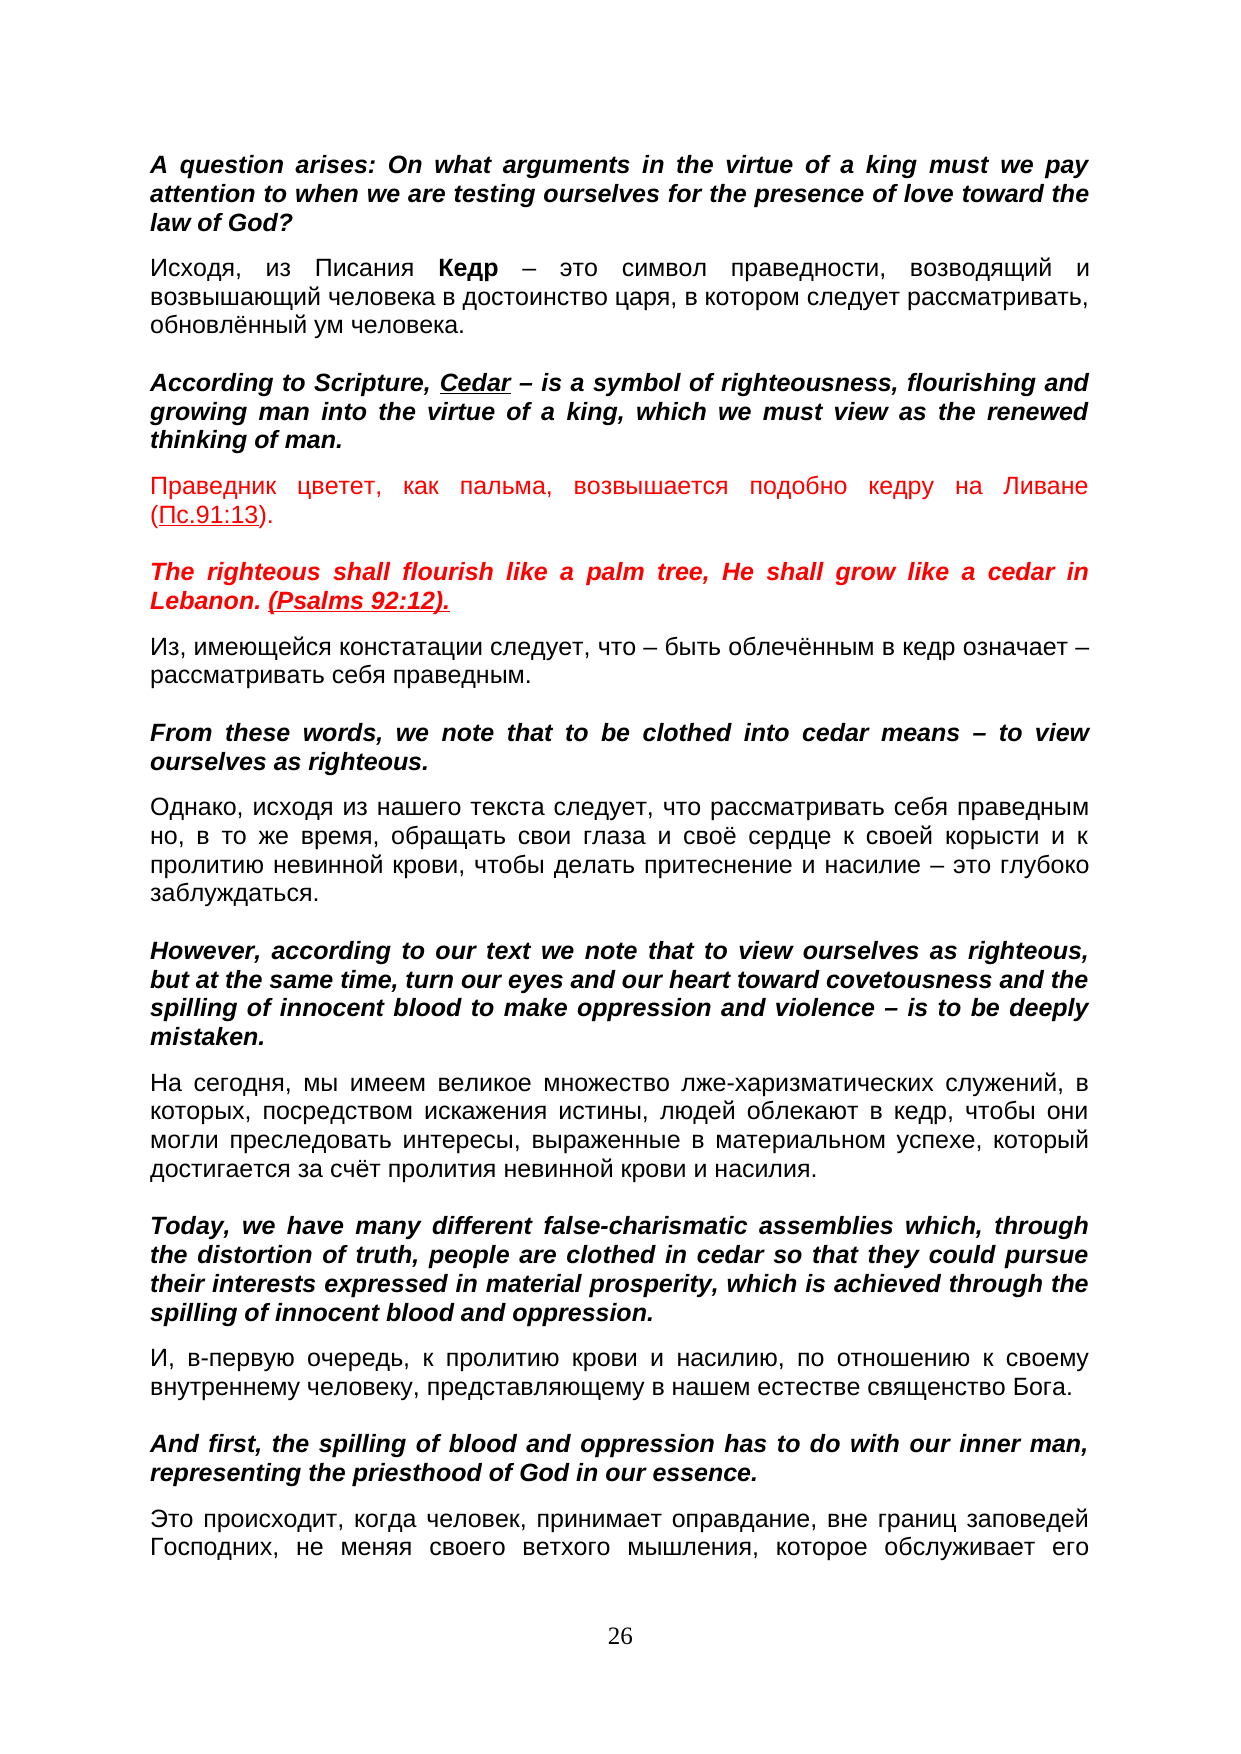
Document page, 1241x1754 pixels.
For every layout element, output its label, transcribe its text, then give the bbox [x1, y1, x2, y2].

text Из, имеющейся констатации следует, что – быть облечённым в кедр означает – рассматривать себя праведным. [150, 632, 1090, 689]
text На сегодня, мы имеем великое множество лже-харизматических служений, в которых, посредством искажения истины, людей облекают в кедр, чтобы они могли преследовать интересы, выраженные в материальном успехе, который достигается за счёт пролития невинной крови и насилия. [150, 1068, 1090, 1183]
text Today, we have many different false-charismatic assemblies which, through the distortion of truth, people are clothed in cedar so that they could pursue their interests expressed in material prosperity, which is achieved through the spilling of innocent blood and oppression. [150, 1211, 1090, 1326]
text Исходя, из Писания Кедр – это символ праведности, возводящий и возвышающий человека в достоинство царя, в котором следует рассматривать, обновлённый ум человека. [150, 253, 1090, 339]
text According to Scripture, Cedar – is a symbol of righteousness, flourishing and growing man into the virtue of a king, which we must view as the renewed thinking of man. [150, 368, 1090, 454]
text The righteous shall flourish like a palm tree, He shall grow like a cedar in Lebanon. (Psalms 92:12). [150, 557, 1090, 615]
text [150, 1504, 1090, 1561]
text A question arises: On what arguments in the virtue of a king must we pay attention to when we are testing ourselves for the presence of love toward the law of God? [150, 150, 1090, 236]
text From these words, we note that to be clothed into cedar means – to view ourselves as righteous. [150, 718, 1090, 775]
text And first, the spilling of blood and oppression has to do with our inner man, representing the priesthood of God in our essence. [150, 1429, 1090, 1487]
text Однако, исходя из нашего текста следует, что рассматривать себя праведным но, в то же время, обращать свои глаза и своё сердце к своей корысти и к пролитию невинной крови, чтобы делать притеснение и насилие – это глубоко заблуждаться. [150, 792, 1090, 907]
text Праведник цветет, как пальма, возвышается подобно кедру на Ливане (Пс.91:13). [150, 471, 1090, 528]
text И, в-первую очередь, к пролитию крови и насилию, по отношению к своему внутреннему человеку, представляющему в нашем естестве священство Бога. [150, 1343, 1090, 1401]
text However, according to our text we note that to view ourselves as righteous, but at the same time, turn our eyes and our heart toward covetousness and the spilling of innocent blood to make oppression and violence – is to be deeply mistaken. [150, 936, 1090, 1051]
